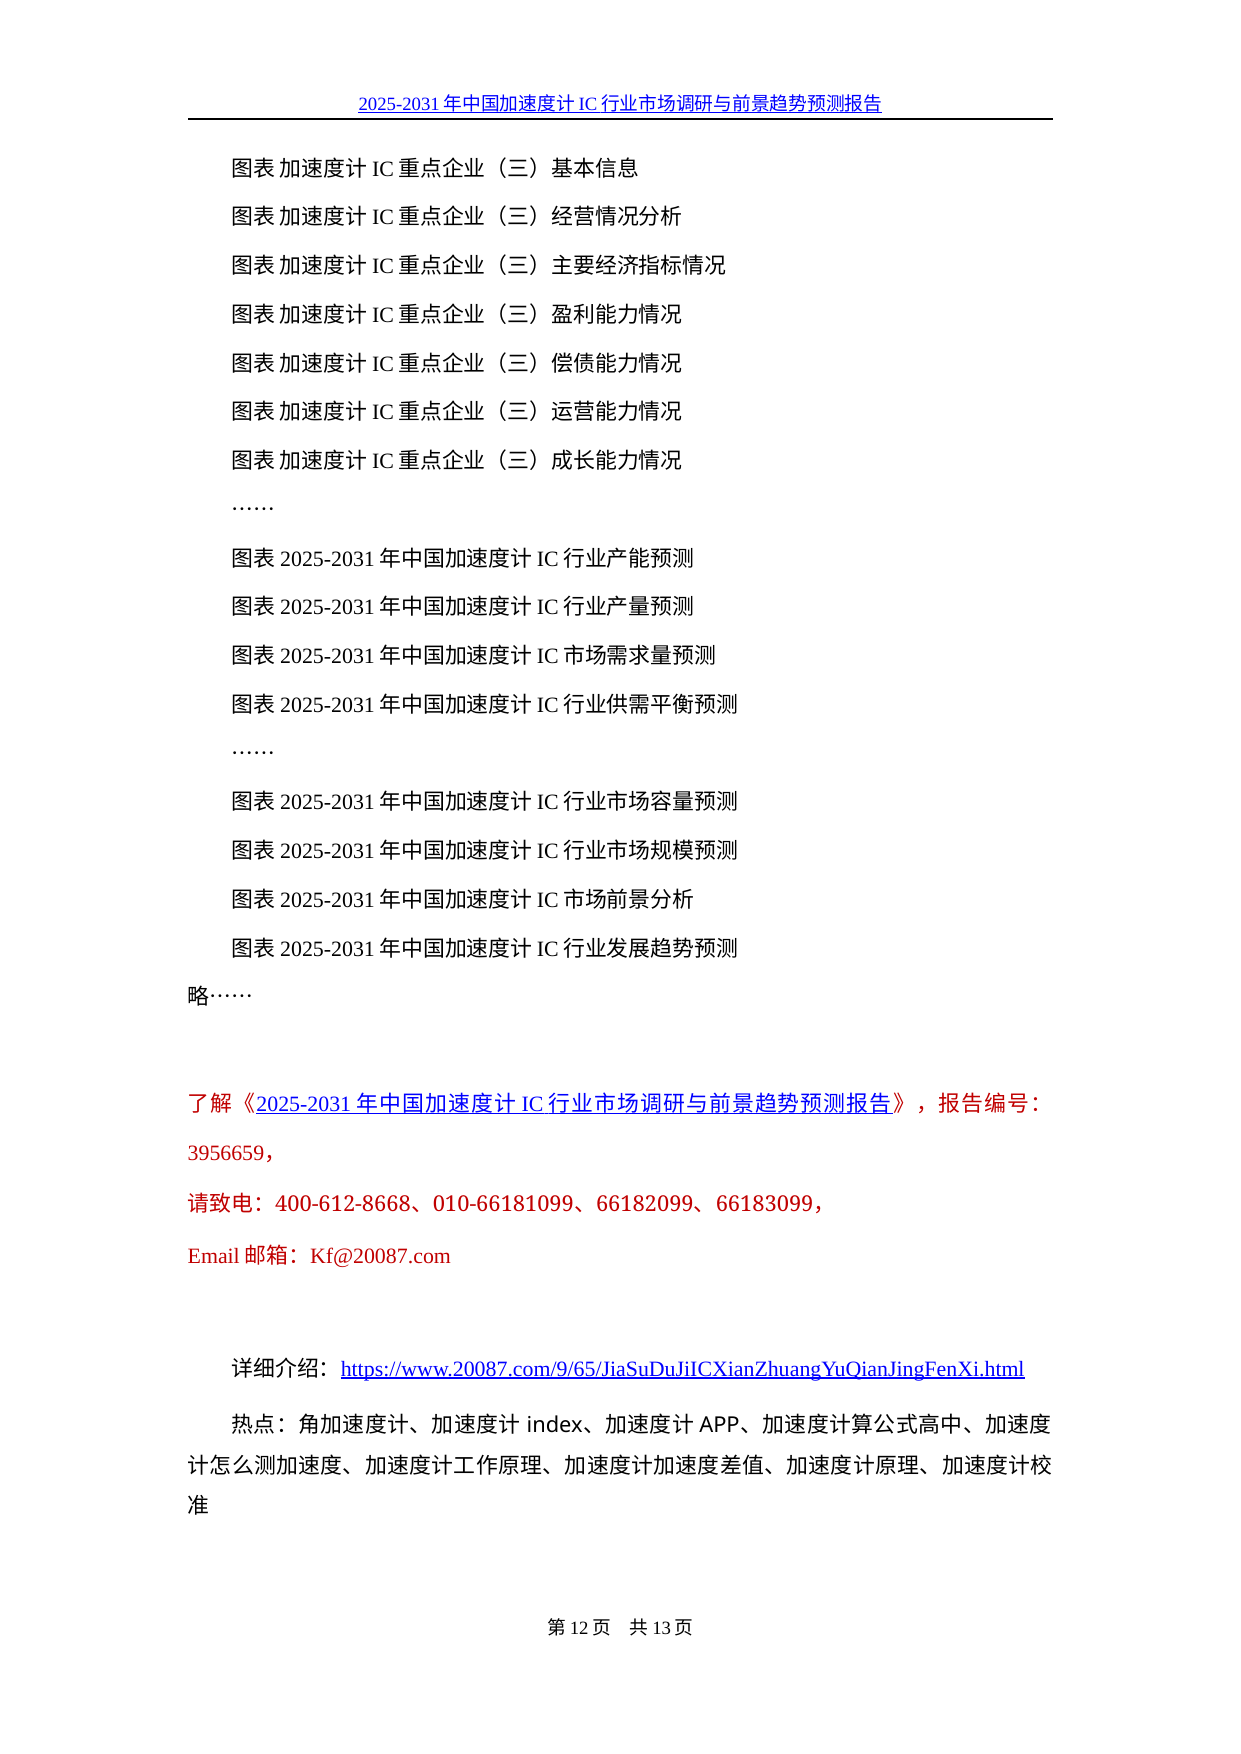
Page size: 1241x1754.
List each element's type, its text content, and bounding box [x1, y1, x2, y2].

text 请致电：400-612-8668、010-66181099、66182099、66183099， [187, 1186, 1053, 1218]
text 了解《2025-2031年中国加速度计IC行业市场调研与前景趋势预测报告》，报告编号：3956659， [187, 1085, 1053, 1167]
text 详细介绍：https://www.20087.com/9/65/JiaSuDuJiICXianZhuangYuQianJingFenXi.html [187, 1350, 1053, 1383]
text 热点：角加速度计、加速度计index、加速度计APP、加速度计算公式高中、加速度计怎么测加速度、加速度计工作原理、加速度计加速度差值、加速度计原理、加速度计校准 [187, 1407, 1053, 1521]
text Email邮箱：Kf@20087.com [187, 1237, 1053, 1270]
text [187, 150, 1053, 1011]
